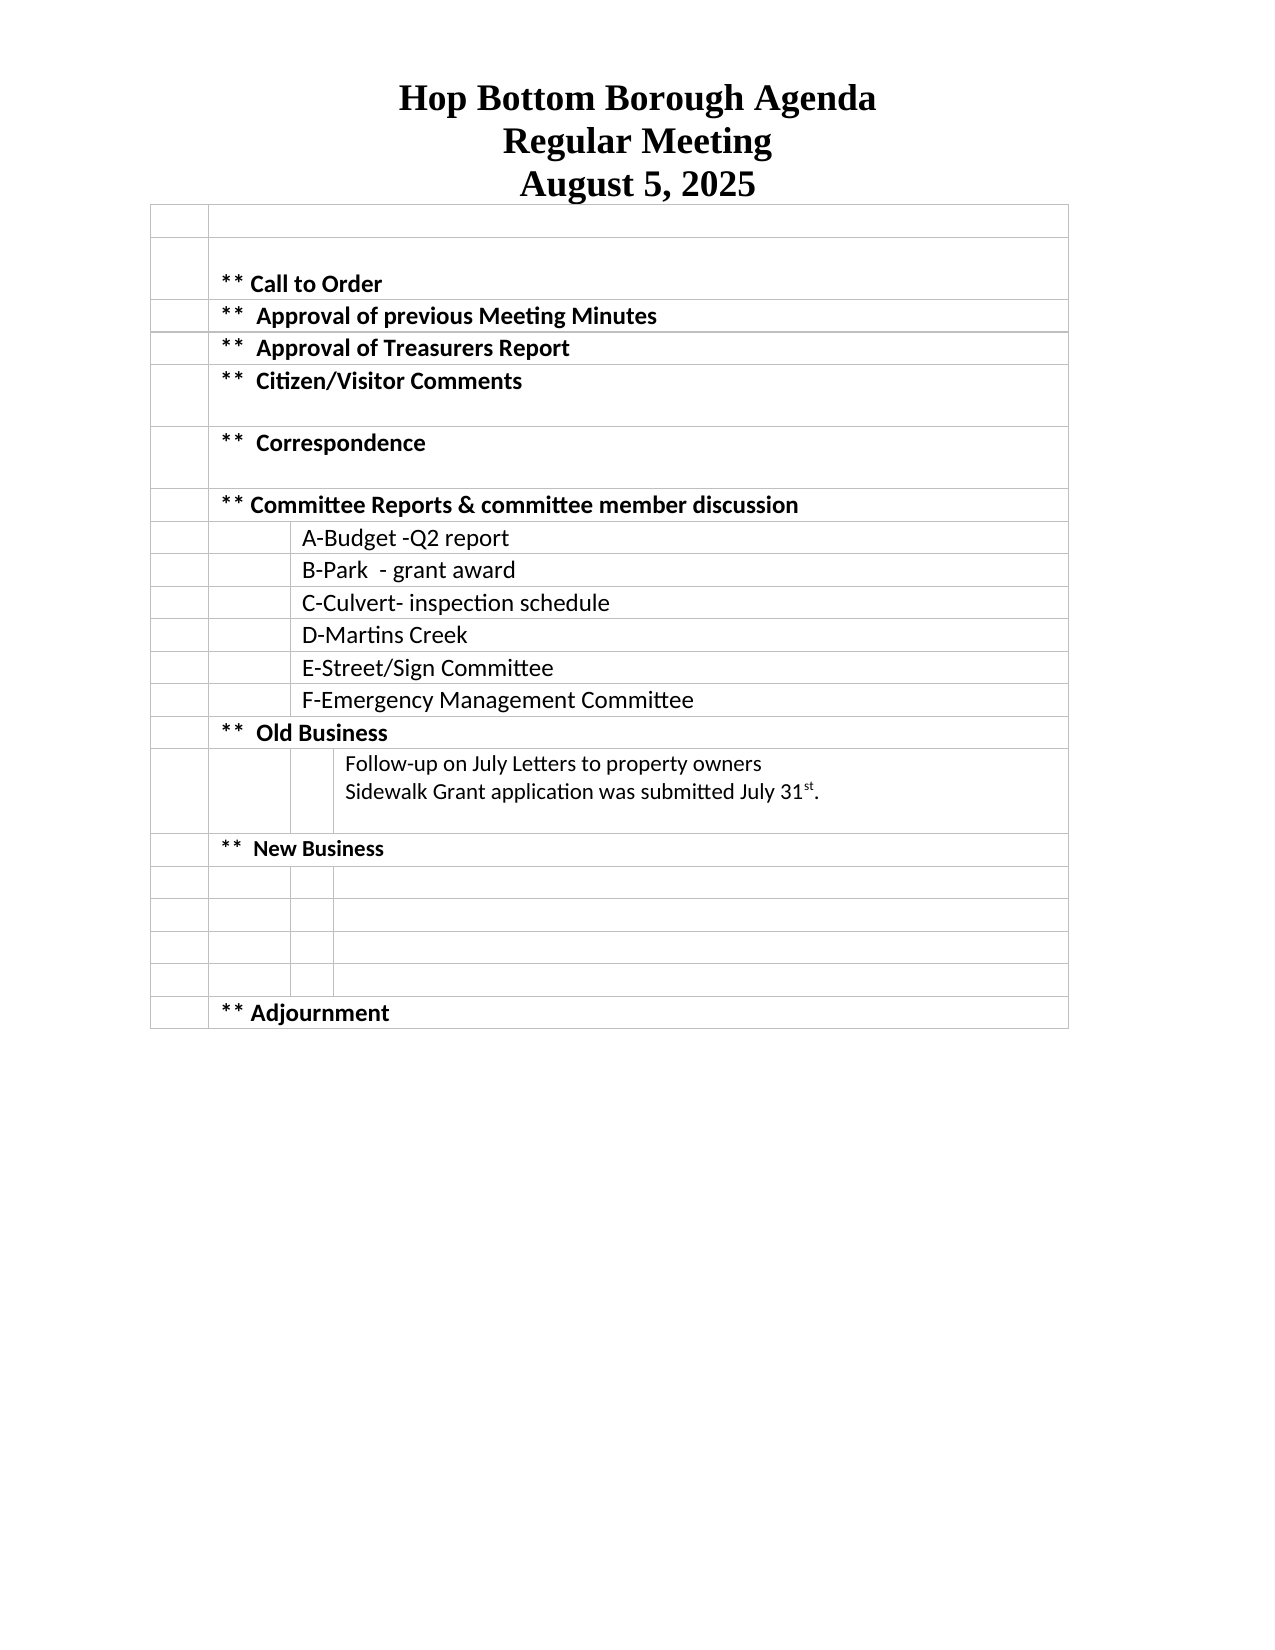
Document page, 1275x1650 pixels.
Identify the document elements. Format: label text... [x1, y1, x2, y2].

table_cell [151, 834, 208, 866]
table_cell [334, 964, 1068, 996]
table_cell [151, 587, 208, 618]
table_cell Follow-up on July Letters to property owners Sidewalk Grant application was submitted July 31st. [334, 749, 1068, 833]
table_cell ** Approval of Treasurers Report [209, 333, 1068, 364]
table_cell C-Culvert- inspection schedule [291, 587, 1068, 618]
table_cell [291, 749, 333, 833]
table_cell [151, 365, 208, 426]
table_cell [291, 867, 333, 898]
table_cell [291, 932, 333, 963]
table_cell [151, 684, 208, 716]
table_cell [291, 899, 333, 931]
table_cell [151, 554, 208, 586]
table_cell ** Correspondence [209, 427, 1068, 488]
table_cell [209, 522, 290, 553]
table_cell [209, 749, 290, 833]
table_cell [209, 867, 290, 898]
table_cell [209, 554, 290, 586]
table_cell [151, 749, 208, 833]
table_cell ** Adjournment [209, 997, 1068, 1028]
table_cell A-Budget -Q2 report [291, 522, 1068, 553]
table_cell [151, 300, 208, 331]
table_cell [209, 964, 290, 996]
table_cell [151, 717, 208, 748]
table_cell [151, 867, 208, 898]
table_cell [334, 867, 1068, 898]
table_cell ** Committee Reports & committee member discussion [209, 489, 1068, 521]
table_cell [209, 619, 290, 651]
table_cell ** New Business [209, 834, 1068, 866]
table_cell [151, 522, 208, 553]
table_header [151, 205, 208, 237]
table_cell ** Call to Order [209, 238, 1068, 299]
table_cell ** Approval of previous Meeting Minutes [209, 300, 1068, 331]
table_cell [209, 899, 290, 931]
table_cell [209, 587, 290, 618]
table_cell [151, 619, 208, 651]
table_cell [151, 652, 208, 683]
table_cell D-Martins Creek [291, 619, 1068, 651]
table_cell [151, 964, 208, 996]
table_cell ** Citizen/Visitor Comments [209, 365, 1068, 426]
table_cell [209, 684, 290, 716]
table_cell [151, 489, 208, 521]
table_cell [209, 652, 290, 683]
table_cell [151, 333, 208, 364]
table_header [209, 205, 1068, 237]
table_cell [291, 964, 333, 996]
table_cell [151, 427, 208, 488]
table_cell [209, 932, 290, 963]
table_cell ** Old Business [209, 717, 1068, 748]
table_cell [334, 899, 1068, 931]
table_cell B-Park - grant award [291, 554, 1068, 586]
table_cell E-Street/Sign Committee [291, 652, 1068, 683]
table_cell [151, 997, 208, 1028]
table_cell [151, 238, 208, 299]
table_cell [151, 932, 208, 963]
table_cell [334, 932, 1068, 963]
table_cell [151, 899, 208, 931]
table_cell F-Emergency Management Committee [291, 684, 1068, 716]
